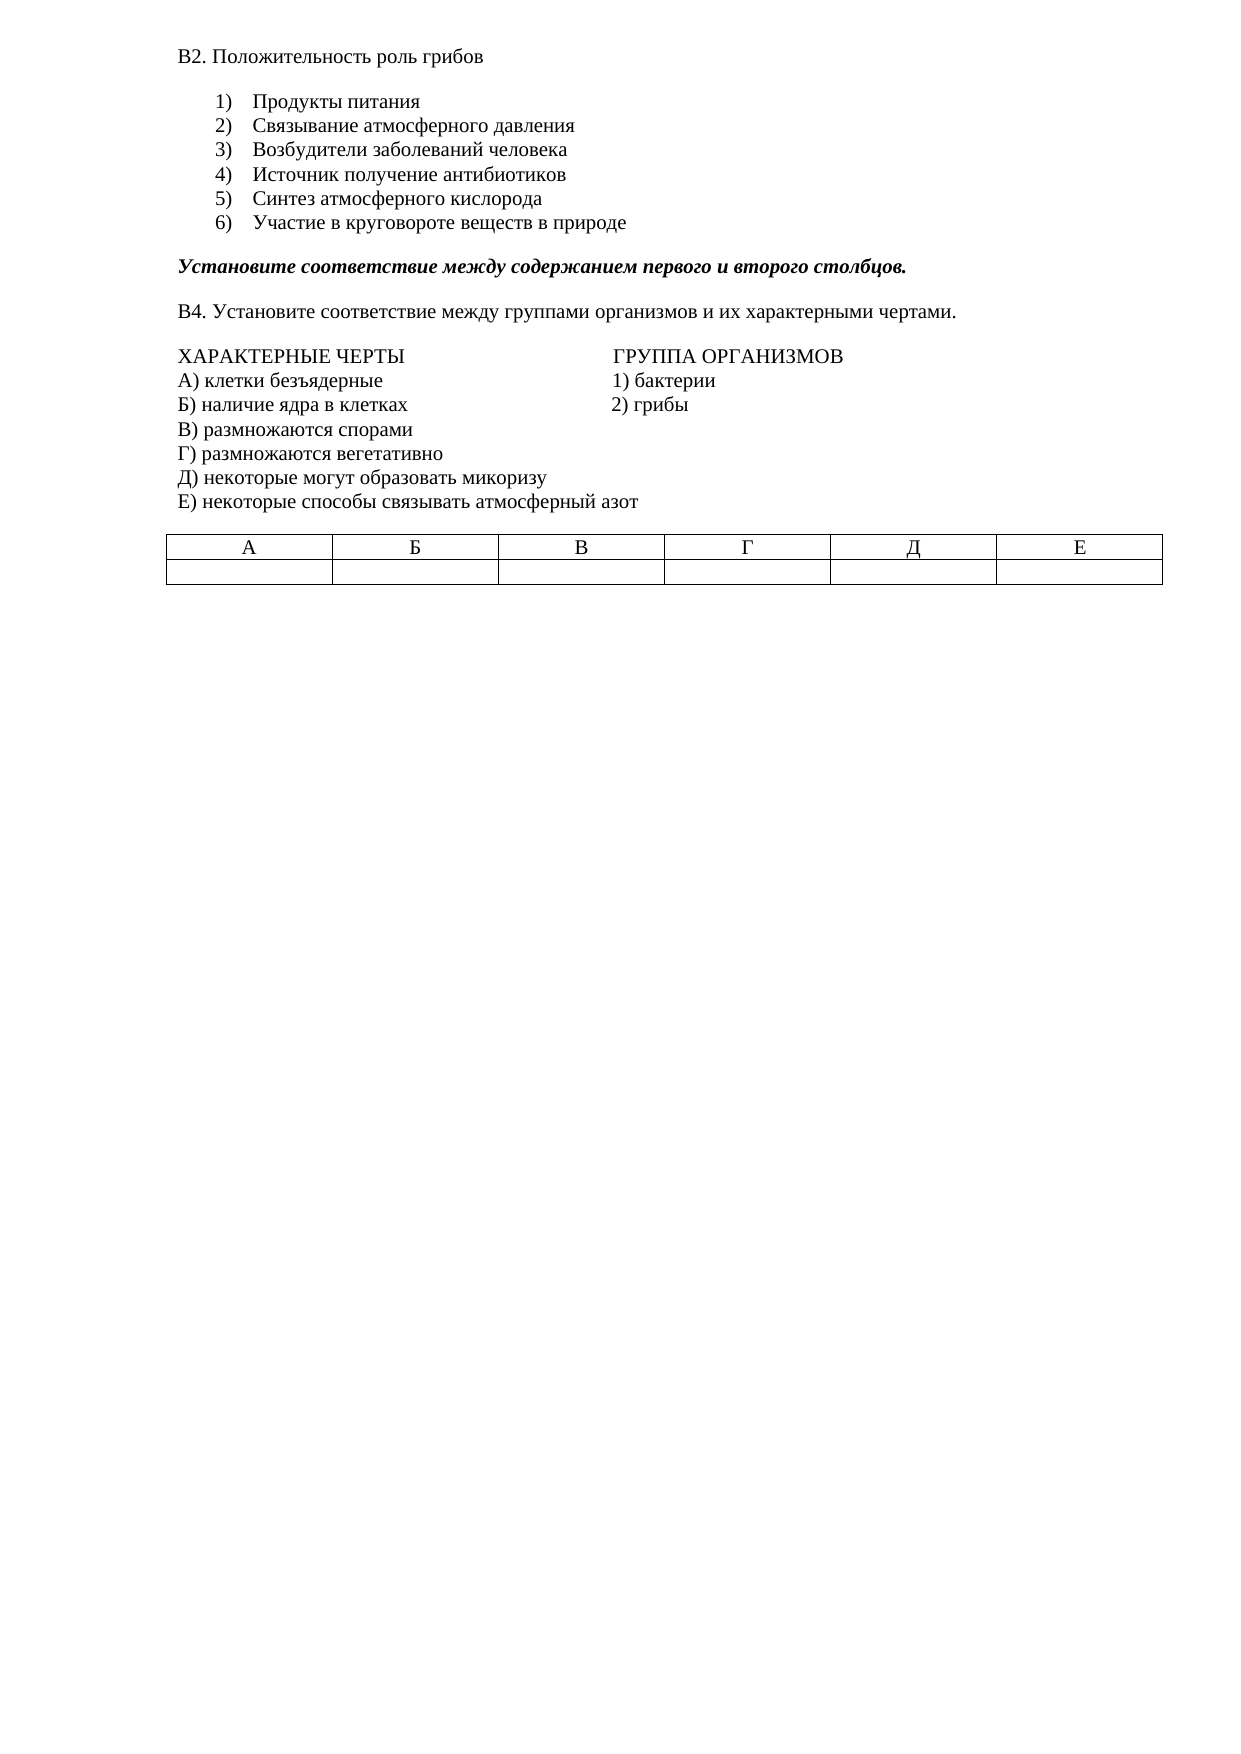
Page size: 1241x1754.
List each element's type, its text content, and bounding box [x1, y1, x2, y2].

table_header В [499, 535, 664, 559]
text В4. Установите соответствие между группами организмов и их характерными чертами. [177, 299, 1152, 323]
text Установите соответствие между содержанием первого и второго столбцов. [177, 254, 1152, 278]
table_header Д [831, 535, 996, 559]
table_header А [167, 535, 332, 559]
list Синтез атмосферного кислорода [215, 186, 1152, 209]
text ХАРАКТЕРНЫЕ ЧЕРТЫ ГРУППА ОРГАНИЗМОВ А) клетки безъядерные 1) бактерии Б) наличие ядра в клетках 2) грибы В) размножаются спорами Г) размножаются вегетативно Д) некоторые могут образовать микоризу Е) некоторые способы связывать атмосферный азот [177, 344, 1152, 513]
table_header Е [997, 535, 1162, 559]
table_cell [167, 560, 332, 584]
list Источник получение антибиотиков [215, 161, 1152, 186]
list Связывание атмосферного давления [215, 113, 1152, 137]
table_header Б [333, 535, 498, 559]
list Возбудители заболеваний человека [215, 137, 1152, 161]
table_header Г [665, 535, 830, 559]
table_cell [499, 560, 664, 584]
table_cell [831, 560, 996, 584]
list Участие в круговороте веществ в природе [215, 209, 1152, 234]
table_cell [665, 560, 830, 584]
list Продукты питания [215, 89, 1152, 113]
table_cell [333, 560, 498, 584]
text В2. Положительность роль грибов [177, 44, 1152, 68]
table_cell [997, 560, 1162, 584]
